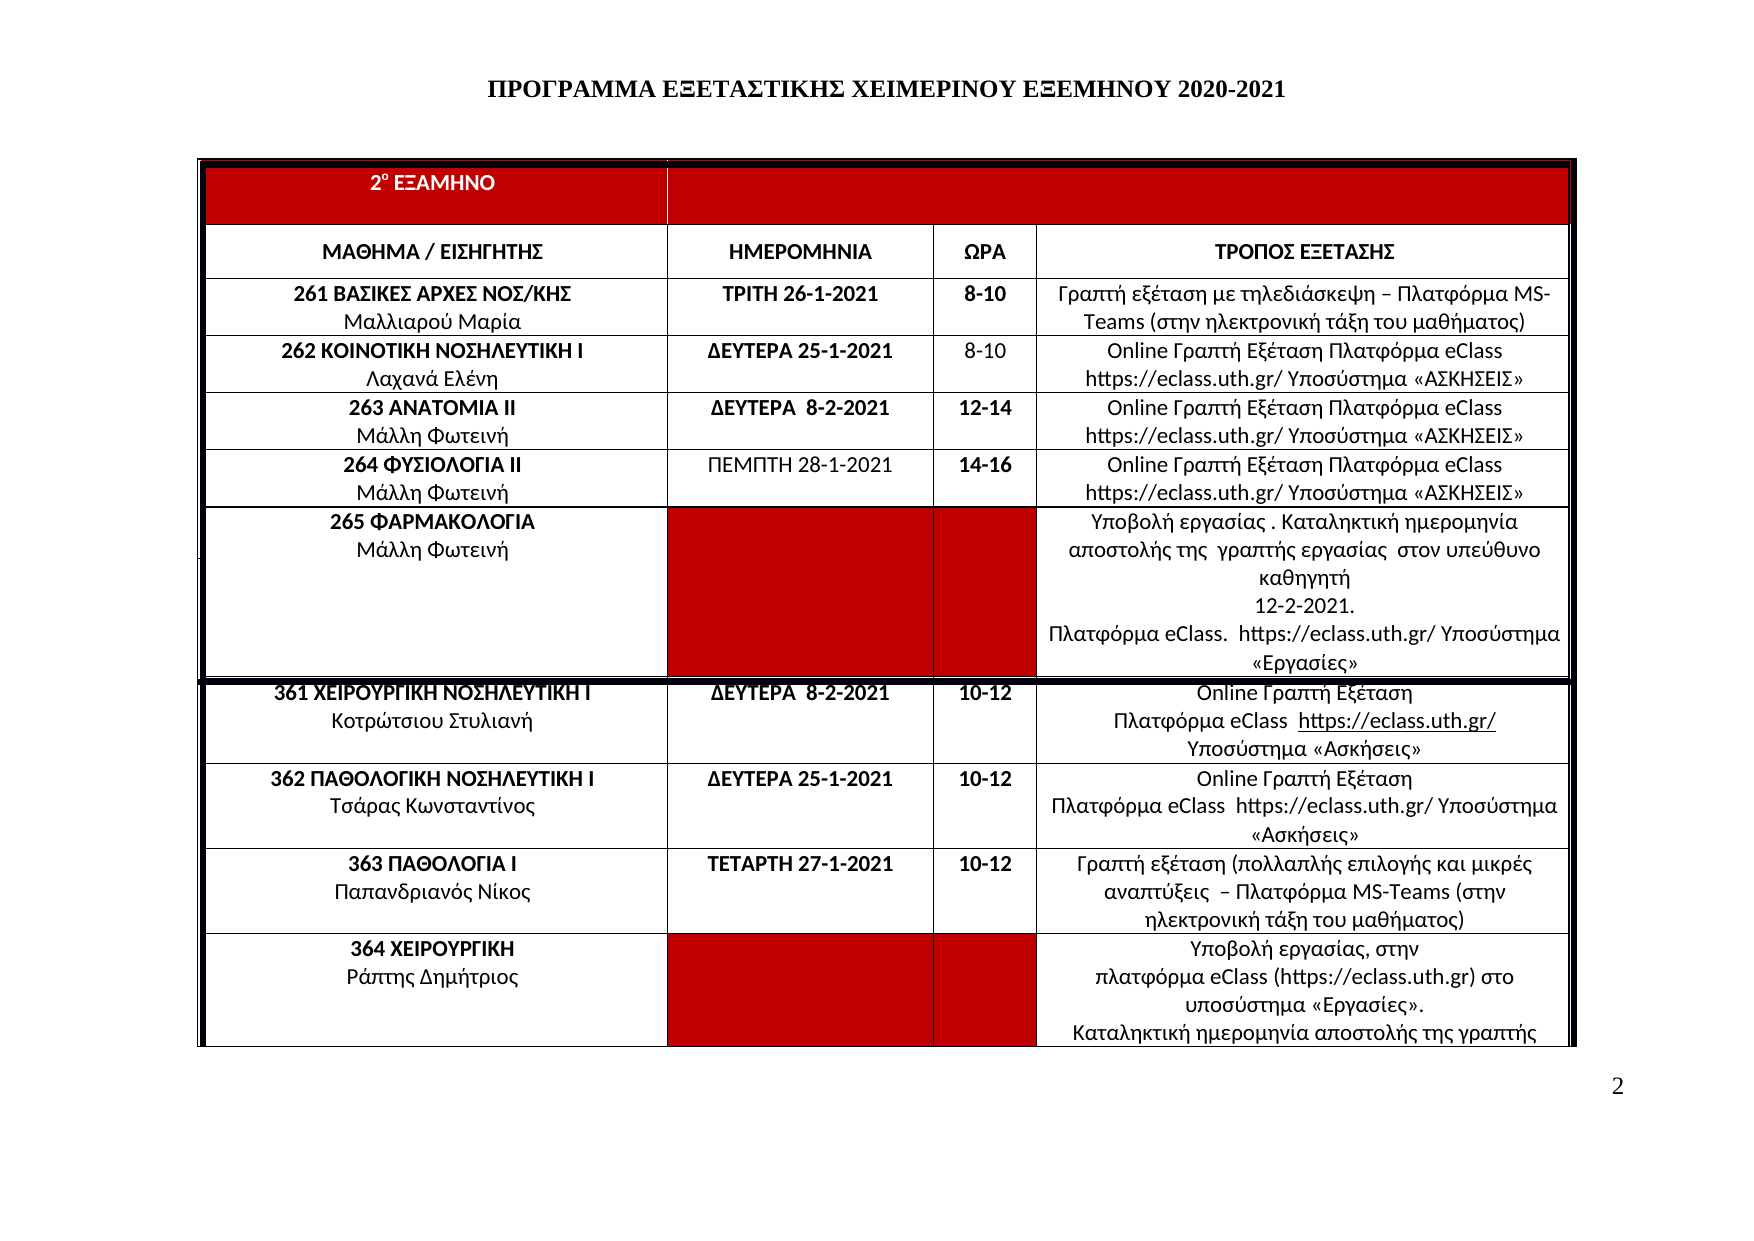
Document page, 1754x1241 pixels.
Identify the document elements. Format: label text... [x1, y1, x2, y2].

table_header [1037, 168, 1568, 224]
table_cell Υποβολή εργασίας . Καταληκτική ημερομηνία αποστολής της γραπτής εργασίας στον υπεύθυνο καθηγητή 12-2-2021. Πλατφόρμα eClass. https://eclass.uth.gr/ Yποσύστημα «Εργασίες» [1037, 508, 1568, 676]
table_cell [206, 934, 667, 1046]
table_cell 265 ΦΑΡΜΑΚΟΛΟΓΙΑ Μάλλη Φωτεινή [206, 508, 667, 676]
table_cell 361 ΧΕΙΡΟΥΡΓΙΚΗ ΝΟΣΗΛΕΥΤΙΚΗ Ι Κοτρώτσιου Στυλιανή [206, 685, 667, 763]
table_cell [1037, 934, 1568, 1046]
table_cell TΕΤΑΡΤΗ 27-1-2021 [668, 849, 933, 933]
table_cell ΔΕΥΤΕΡΑ 8-2-2021 [668, 685, 933, 763]
table_cell Online Γραπτή Εξέταση Πλατφόρμα eClass https://eclass.uth.gr/ Yποσύστημα «ΑΣΚΗΣΕΙΣ» [1037, 336, 1568, 392]
table_header 2ο ΕΞΑΜΗΝΟ [206, 168, 667, 224]
table_cell [668, 934, 933, 1046]
table_cell 362 ΠΑΘΟΛΟΓΙΚΗ ΝΟΣΗΛΕΥΤΙΚΗ Ι Τσάρας Κωνσταντίνος [206, 764, 667, 848]
table_cell 10-12 [934, 685, 1036, 763]
table_cell Γραπτή εξέταση με τηλεδιάσκεψη – Πλατφόρμα MS-Teams (στην ηλεκτρονική τάξη του μαθήματος) [1037, 279, 1568, 335]
table_cell ΠΕΜΠΤΗ 28-1-2021 [668, 450, 933, 506]
table_cell Γραπτή εξέταση (πολλαπλής επιλογής και μικρές αναπτύξεις – Πλατφόρμα MS-Teams (στην ηλεκτρονική τάξη του μαθήματος) [1037, 849, 1568, 933]
table_cell 264 ΦΥΣΙΟΛΟΓΙΑ ΙΙ Μάλλη Φωτεινή [206, 450, 667, 506]
table_cell 8-10 [934, 336, 1036, 392]
table_cell ΤΡΟΠΟΣ ΕΞΕΤΑΣΗΣ [1037, 225, 1568, 278]
table_cell Online Γραπτή Εξέταση Πλατφόρμα eClass https://eclass.uth.gr/ Yποσύστημα «ΑΣΚΗΣΕΙΣ» [1037, 393, 1568, 449]
table_cell [668, 508, 933, 676]
table_cell 363 ΠΑΘΟΛΟΓΙΑ Ι Παπανδριανός Νίκος [206, 849, 667, 933]
table_cell ΗΜΕΡΟΜΗΝΙΑ [668, 225, 933, 278]
table_cell Online Γραπτή Εξέταση Πλατφόρμα eClass https://eclass.uth.gr/ Yποσύστημα «Ασκήσεις» [1037, 685, 1568, 763]
table_cell 8-10 [934, 279, 1036, 335]
table_cell 262 ΚΟΙΝΟΤΙΚΗ ΝΟΣΗΛΕΥΤΙΚΗ Ι Λαχανά Ελένη [206, 336, 667, 392]
table_cell 263 ΑΝΑΤΟΜΙΑ ΙΙ Μάλλη Φωτεινή [206, 393, 667, 449]
table_cell 12-14 [934, 393, 1036, 449]
table_cell [934, 934, 1036, 1046]
table_cell ΔΕΥΤΕΡΑ 25-1-2021 [668, 336, 933, 392]
table_cell 10-12 [934, 764, 1036, 848]
table_cell 261 ΒΑΣΙΚΕΣ ΑΡΧΕΣ ΝΟΣ/ΚΗΣ Μαλλιαρού Μαρία [206, 279, 667, 335]
table_cell Online Γραπτή Εξέταση Πλατφόρμα eClass https://eclass.uth.gr/ Yποσύστημα «Ασκήσεις» [1037, 764, 1568, 848]
table_cell 14-16 [934, 450, 1036, 506]
table_cell 10-12 [934, 849, 1036, 933]
table_cell ΤΡΙΤΗ 26-1-2021 [668, 279, 933, 335]
table_cell ΔΕΥΤΕΡΑ 25-1-2021 [668, 764, 933, 848]
table_cell ΔΕΥΤΕΡΑ 8-2-2021 [668, 393, 933, 449]
table_cell ΜΑΘΗΜΑ / ΕΙΣΗΓΗΤΗΣ [206, 225, 667, 278]
table_cell [934, 508, 1036, 676]
table_cell Online Γραπτή Εξέταση Πλατφόρμα eClass https://eclass.uth.gr/ Yποσύστημα «ΑΣΚΗΣΕΙΣ» [1037, 450, 1568, 506]
table_header [668, 168, 1037, 224]
table_cell ΩΡΑ [934, 225, 1036, 278]
